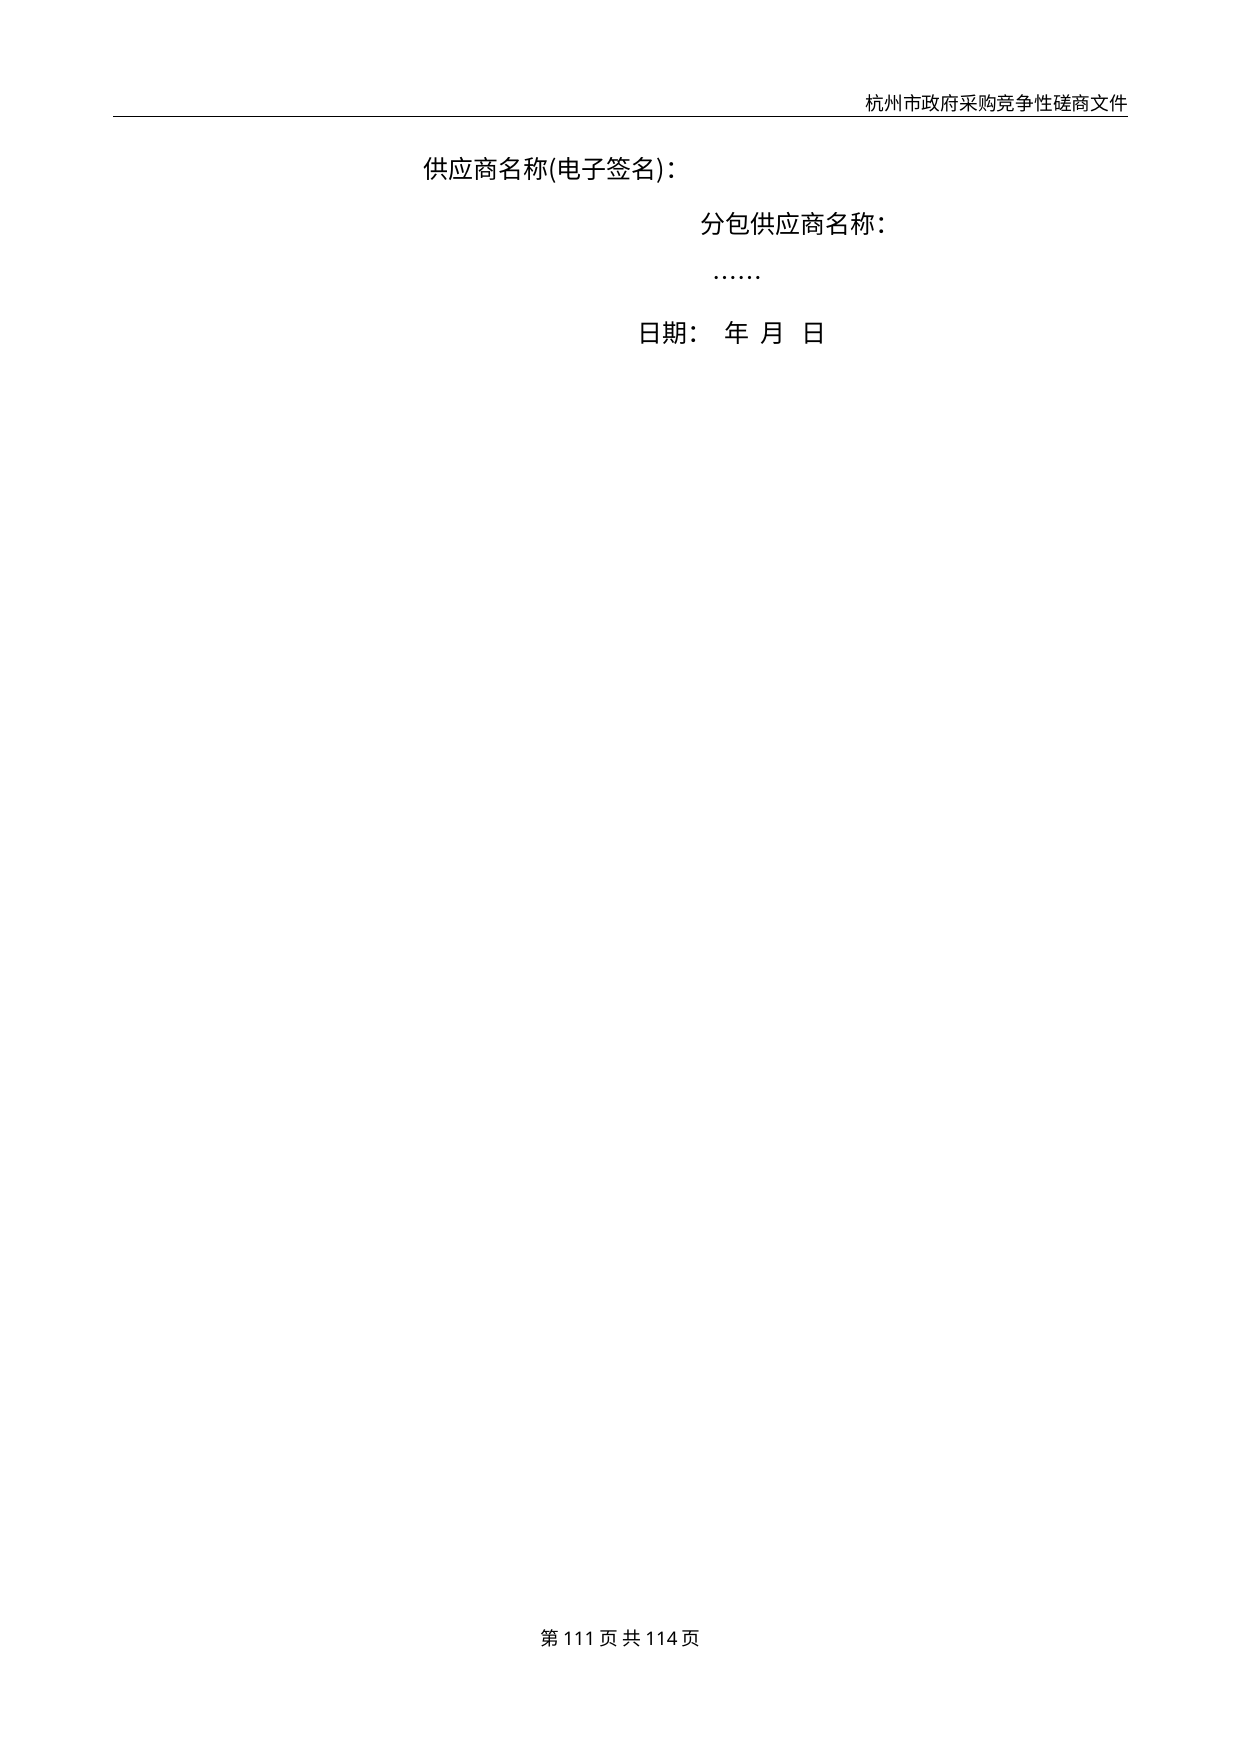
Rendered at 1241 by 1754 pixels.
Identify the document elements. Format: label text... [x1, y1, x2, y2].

text 供应商名称(电子签名)： [187, 150, 1128, 186]
text …… [112, 259, 1128, 295]
text 日期： 年 月 日 [112, 313, 1128, 349]
text 分包供应商名称： [112, 204, 1128, 241]
